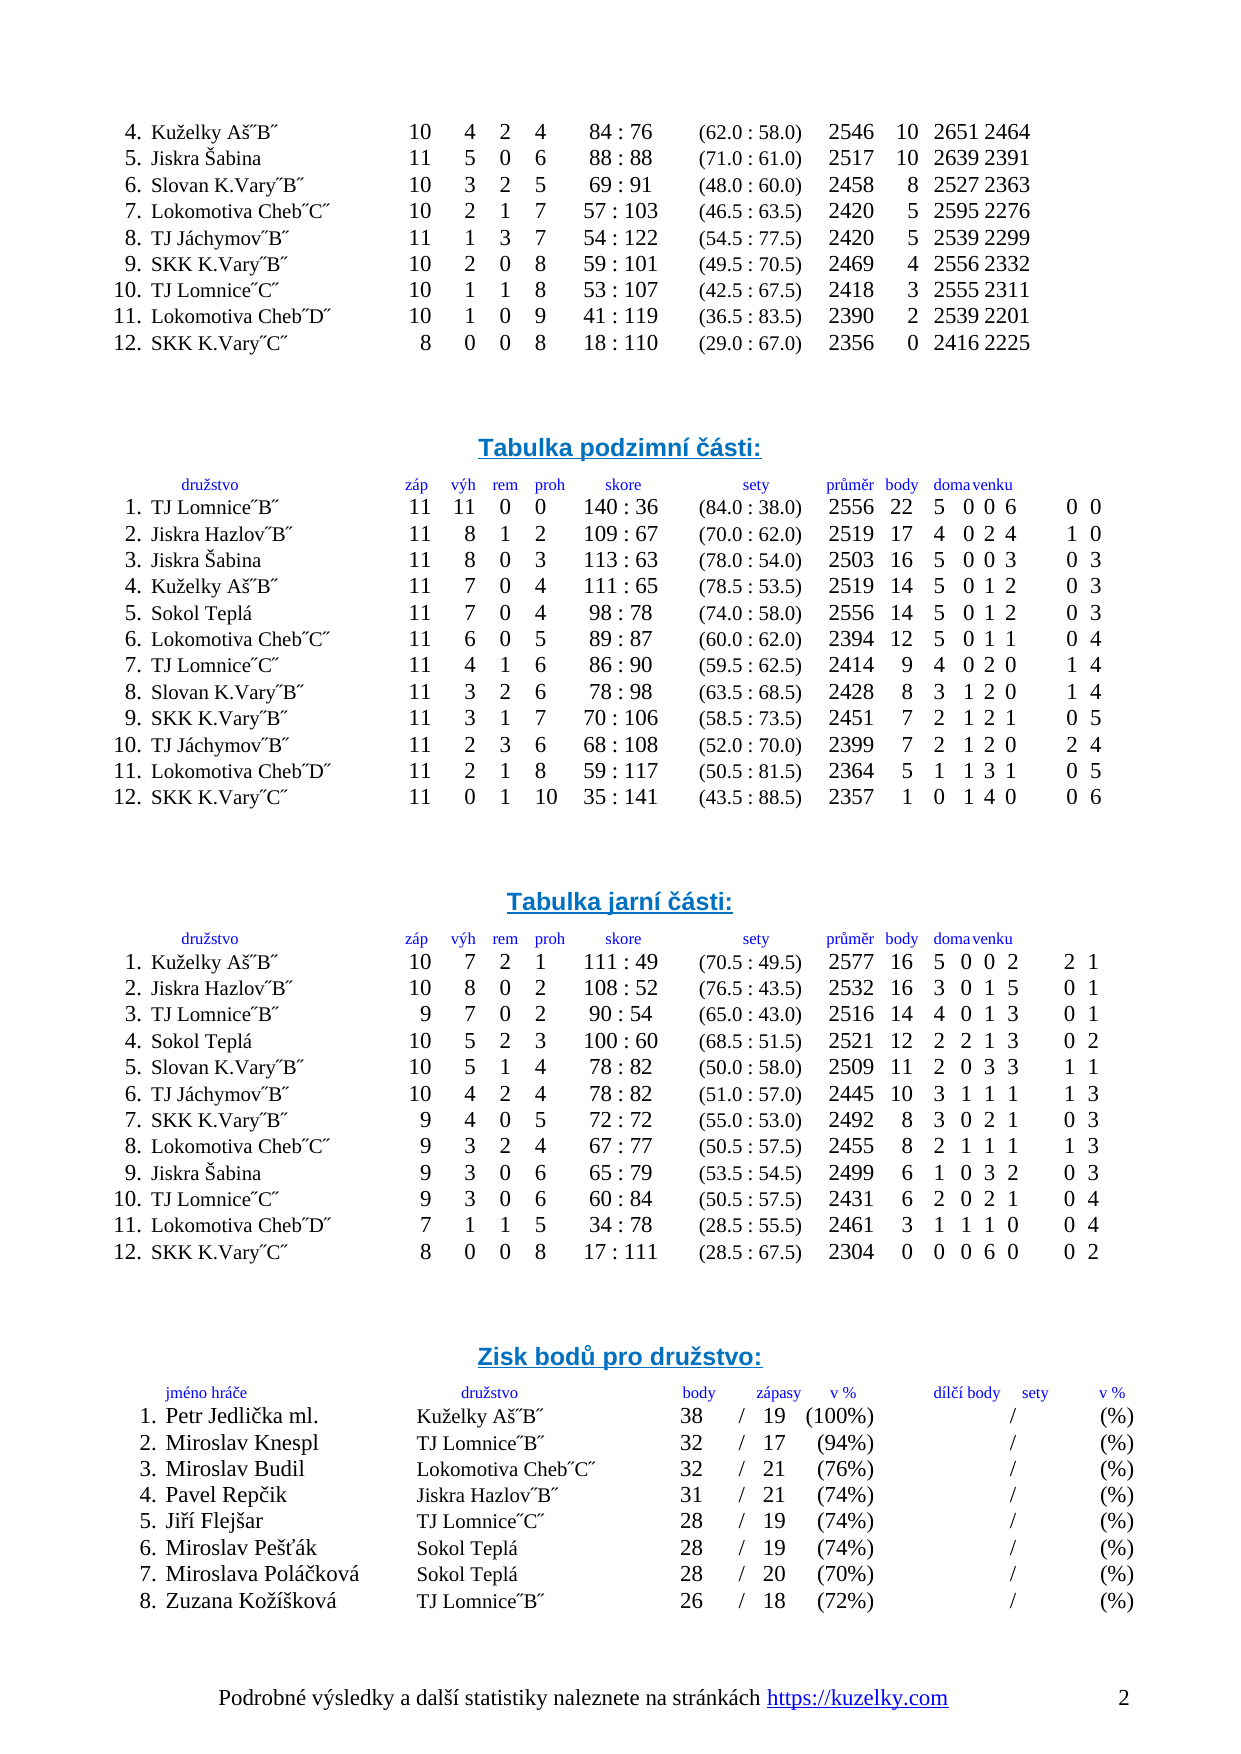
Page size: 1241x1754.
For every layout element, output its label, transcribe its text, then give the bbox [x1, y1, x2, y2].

text 6. Lokomotiva Cheb˝C˝ 11 6 0 5 89 : 87 (60.0 : 62.0) 2394 12 5 0 1 1 0 4 [106, 625, 1134, 652]
text 12. SKK K.Vary˝C˝ 11 0 1 10 35 : 141 (43.5 : 88.5) 2357 1 0 1 4 0 0 6 [106, 783, 1134, 810]
text 9. Jiskra Šabina 9 3 0 6 65 : 79 (53.5 : 54.5) 2499 6 1 0 3 2 0 3 [106, 1159, 1134, 1185]
text 11. Lokomotiva Cheb˝D˝ 11 2 1 8 59 : 117 (50.5 : 81.5) 2364 5 1 1 3 1 0 5 [106, 757, 1134, 783]
text 3. Jiskra Šabina 11 8 0 3 113 : 63 (78.0 : 54.0) 2503 16 5 0 0 3 0 3 [106, 546, 1134, 572]
text 9. SKK K.Vary˝B˝ 10 2 0 8 59 : 101 (49.5 : 70.5) 2469 4 2556 2332 [106, 250, 1134, 276]
text 8. TJ Jáchymov˝B˝ 11 1 3 7 54 : 122 (54.5 : 77.5) 2420 5 2539 2299 [106, 223, 1134, 250]
text družstvo záp výh rem proh skore sety průměr body doma venku [106, 929, 1134, 948]
text jméno hráče družstvo body zápasy v % dílčí body sety v % [106, 1383, 1134, 1402]
text 11. Lokomotiva Cheb˝D˝ 7 1 1 5 34 : 78 (28.5 : 55.5) 2461 3 1 1 1 0 0 4 [106, 1211, 1134, 1238]
text družstvo záp výh rem proh skore sety průměr body doma venku [106, 474, 1134, 493]
text 4. Pavel Repčik Jiskra Hazlov˝B˝ 31 / 21 (74%) / (%) [106, 1481, 1134, 1508]
text 3. TJ Lomnice˝B˝ 9 7 0 2 90 : 54 (65.0 : 43.0) 2516 14 4 0 1 3 0 1 [106, 1001, 1134, 1027]
text 1. TJ Lomnice˝B˝ 11 11 0 0 140 : 36 (84.0 : 38.0) 2556 22 5 0 0 6 0 0 [106, 493, 1134, 520]
text 7. TJ Lomnice˝C˝ 11 4 1 6 86 : 90 (59.5 : 62.5) 2414 9 4 0 2 0 1 4 [106, 652, 1134, 678]
text 10. TJ Jáchymov˝B˝ 11 2 3 6 68 : 108 (52.0 : 70.0) 2399 7 2 1 2 0 2 4 [106, 731, 1134, 757]
text 4. Sokol Teplá 10 5 2 3 100 : 60 (68.5 : 51.5) 2521 12 2 2 1 3 0 2 [106, 1027, 1134, 1053]
text 6. TJ Jáchymov˝B˝ 10 4 2 4 78 : 82 (51.0 : 57.0) 2445 10 3 1 1 1 1 3 [106, 1079, 1134, 1106]
text 5. Sokol Teplá 11 7 0 4 98 : 78 (74.0 : 58.0) 2556 14 5 0 1 2 0 3 [106, 599, 1134, 625]
text 3. Miroslav Budil Lokomotiva Cheb˝C˝ 32 / 21 (76%) / (%) [106, 1455, 1134, 1481]
text 5. Slovan K.Vary˝B˝ 10 5 1 4 78 : 82 (50.0 : 58.0) 2509 11 2 0 3 3 1 1 [106, 1053, 1134, 1079]
text Tabulka podzimní části: [94, 433, 1145, 462]
text Zisk bodů pro družstvo: [94, 1342, 1145, 1371]
text 5. Jiskra Šabina 11 5 0 6 88 : 88 (71.0 : 61.0) 2517 10 2639 2391 [106, 144, 1134, 171]
text 5. Jiří Flejšar TJ Lomnice˝C˝ 28 / 19 (74%) / (%) [106, 1508, 1134, 1534]
text 8. Slovan K.Vary˝B˝ 11 3 2 6 78 : 98 (63.5 : 68.5) 2428 8 3 1 2 0 1 4 [106, 678, 1134, 704]
text 7. Miroslava Poláčková Sokol Teplá 28 / 20 (70%) / (%) [106, 1560, 1134, 1587]
text 4. Kuželky Aš˝B˝ 10 4 2 4 84 : 76 (62.0 : 58.0) 2546 10 2651 2464 [106, 118, 1134, 144]
text 7. Lokomotiva Cheb˝C˝ 10 2 1 7 57 : 103 (46.5 : 63.5) 2420 5 2595 2276 [106, 197, 1134, 223]
text 4. Kuželky Aš˝B˝ 11 7 0 4 111 : 65 (78.5 : 53.5) 2519 14 5 0 1 2 0 3 [106, 572, 1134, 599]
text 10. TJ Lomnice˝C˝ 10 1 1 8 53 : 107 (42.5 : 67.5) 2418 3 2555 2311 [106, 276, 1134, 303]
text 2. Jiskra Hazlov˝B˝ 10 8 0 2 108 : 52 (76.5 : 43.5) 2532 16 3 0 1 5 0 1 [106, 974, 1134, 1001]
text 1. Petr Jedlička ml. Kuželky Aš˝B˝ 38 / 19 (100%) / (%) [106, 1402, 1134, 1428]
text 2. Miroslav Knespl TJ Lomnice˝B˝ 32 / 17 (94%) / (%) [106, 1428, 1134, 1455]
text 10. TJ Lomnice˝C˝ 9 3 0 6 60 : 84 (50.5 : 57.5) 2431 6 2 0 2 1 0 4 [106, 1185, 1134, 1211]
text 12. SKK K.Vary˝C˝ 8 0 0 8 18 : 110 (29.0 : 67.0) 2356 0 2416 2225 [106, 329, 1134, 355]
text 6. Slovan K.Vary˝B˝ 10 3 2 5 69 : 91 (48.0 : 60.0) 2458 8 2527 2363 [106, 171, 1134, 197]
text 2. Jiskra Hazlov˝B˝ 11 8 1 2 109 : 67 (70.0 : 62.0) 2519 17 4 0 2 4 1 0 [106, 520, 1134, 546]
text 6. Miroslav Pešťák Sokol Teplá 28 / 19 (74%) / (%) [106, 1534, 1134, 1560]
text 7. SKK K.Vary˝B˝ 9 4 0 5 72 : 72 (55.0 : 53.0) 2492 8 3 0 2 1 0 3 [106, 1106, 1134, 1132]
text 1. Kuželky Aš˝B˝ 10 7 2 1 111 : 49 (70.5 : 49.5) 2577 16 5 0 0 2 2 1 [106, 948, 1134, 974]
text Tabulka jarní části: [94, 887, 1145, 916]
text 8. Zuzana Kožíšková TJ Lomnice˝B˝ 26 / 18 (72%) / (%) [106, 1587, 1134, 1613]
text 9. SKK K.Vary˝B˝ 11 3 1 7 70 : 106 (58.5 : 73.5) 2451 7 2 1 2 1 0 5 [106, 704, 1134, 731]
text 11. Lokomotiva Cheb˝D˝ 10 1 0 9 41 : 119 (36.5 : 83.5) 2390 2 2539 2201 [106, 303, 1134, 329]
text 8. Lokomotiva Cheb˝C˝ 9 3 2 4 67 : 77 (50.5 : 57.5) 2455 8 2 1 1 1 1 3 [106, 1132, 1134, 1159]
text 12. SKK K.Vary˝C˝ 8 0 0 8 17 : 111 (28.5 : 67.5) 2304 0 0 0 6 0 0 2 [106, 1238, 1134, 1264]
